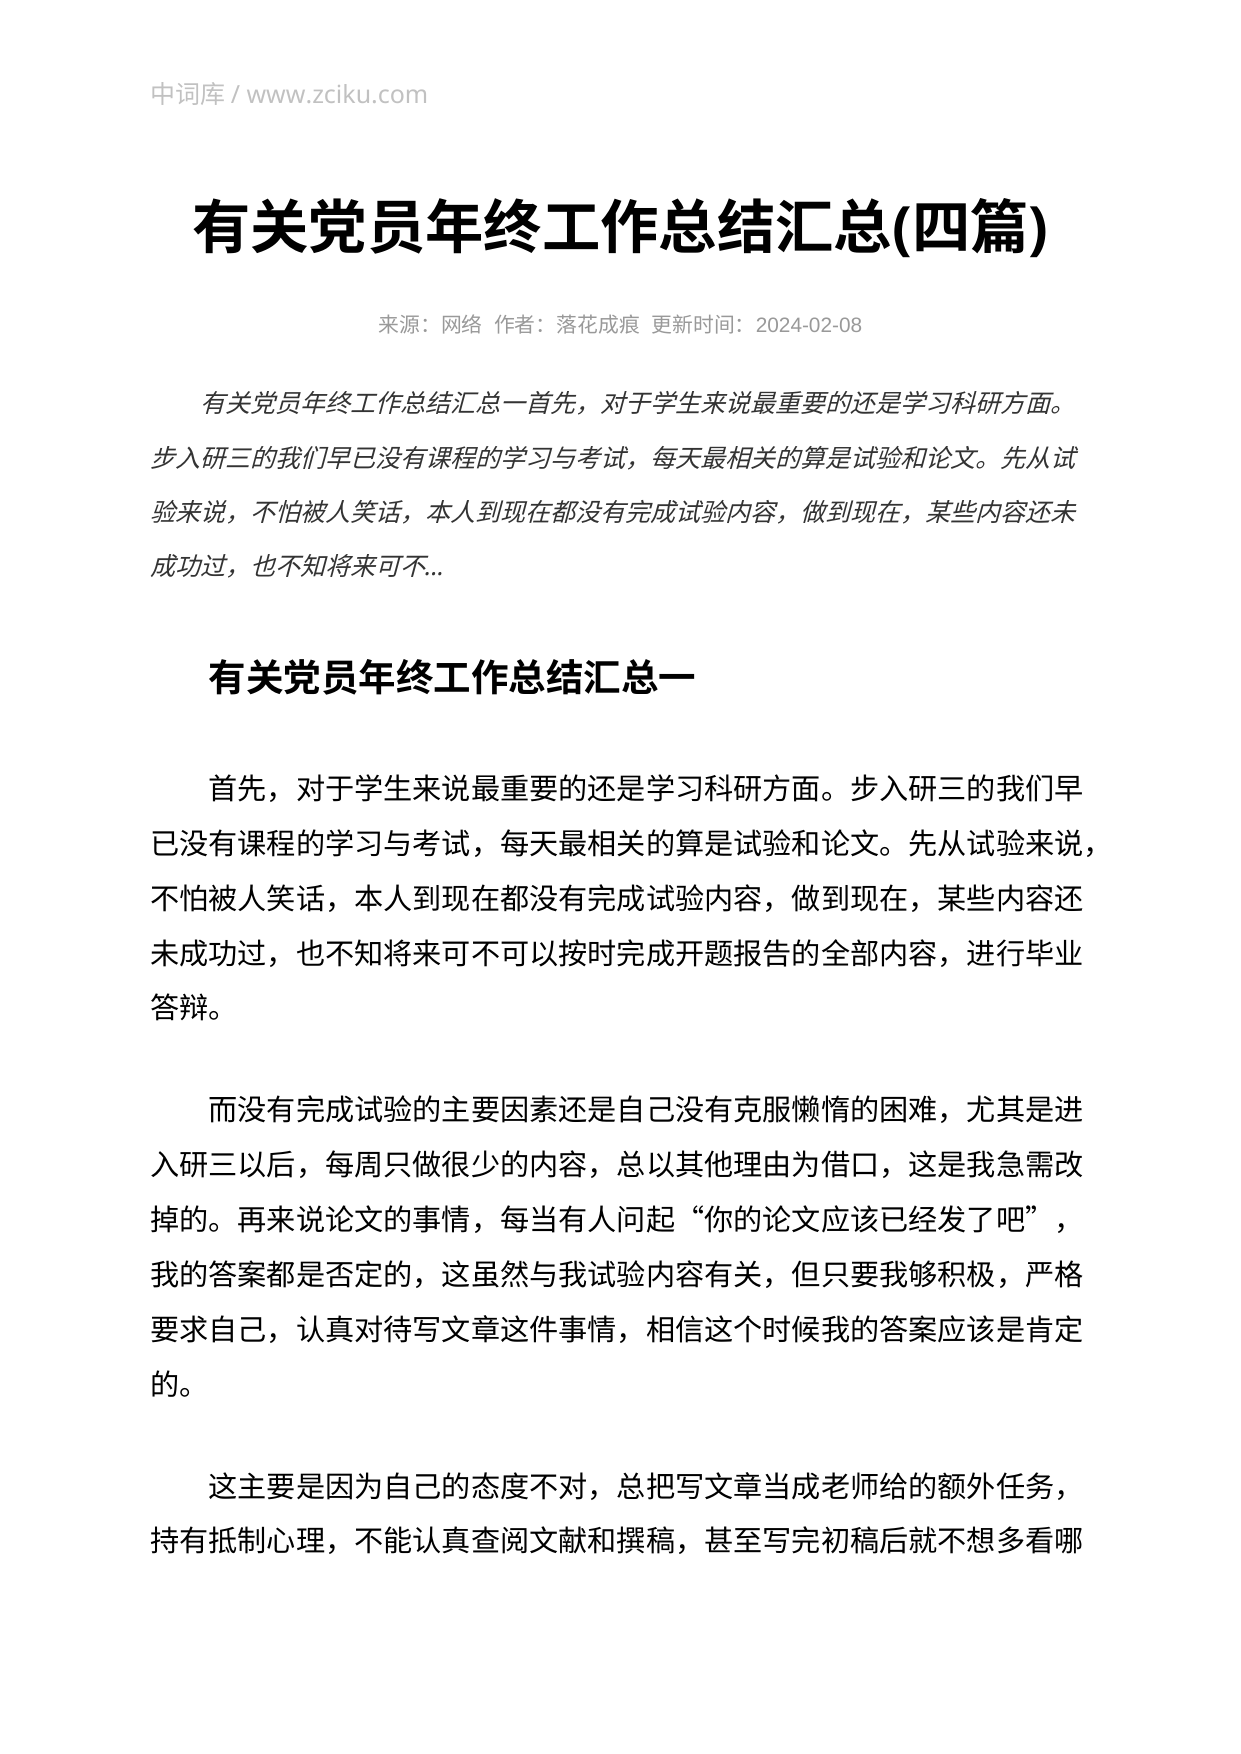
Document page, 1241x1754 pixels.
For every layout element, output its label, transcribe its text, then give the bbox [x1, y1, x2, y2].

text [150, 1463, 1090, 1560]
text 有关党员年终工作总结汇总一首先，对于学生来说最重要的还是学习科研方面。步入研三的我们早已没有课程的学习与考试，每天最相关的算是试验和论文。先从试验来说，不怕被人笑话，本人到现在都没有完成试验内容，做到现在，某些内容还未成功过，也不知将来可不... [150, 384, 1090, 583]
text 首先，对于学生来说最重要的还是学习科研方面。步入研三的我们早已没有课程的学习与考试，每天最相关的算是试验和论文。先从试验来说，不怕被人笑话，本人到现在都没有完成试验内容，做到现在，某些内容还未成功过，也不知将来可不可以按时完成开题报告的全部内容，进行毕业答辩。 [150, 766, 1090, 1027]
text 来源：网络 作者：落花成痕 更新时间：2024-02-08 [150, 313, 1090, 337]
text 而没有完成试验的主要因素还是自己没有克服懒惰的困难，尤其是进入研三以后，每周只做很少的内容，总以其他理由为借口，这是我急需改掉的。再来说论文的事情，每当有人问起“你的论文应该已经发了吧”，我的答案都是否定的，这虽然与我试验内容有关，但只要我够积极，严格要求自己，认真对待写文章这件事情，相信这个时候我的答案应该是肯定的。 [150, 1087, 1090, 1404]
subtitle 有关党员年终工作总结汇总(四篇) [150, 181, 1090, 266]
text 有关党员年终工作总结汇总一 [150, 648, 1090, 702]
